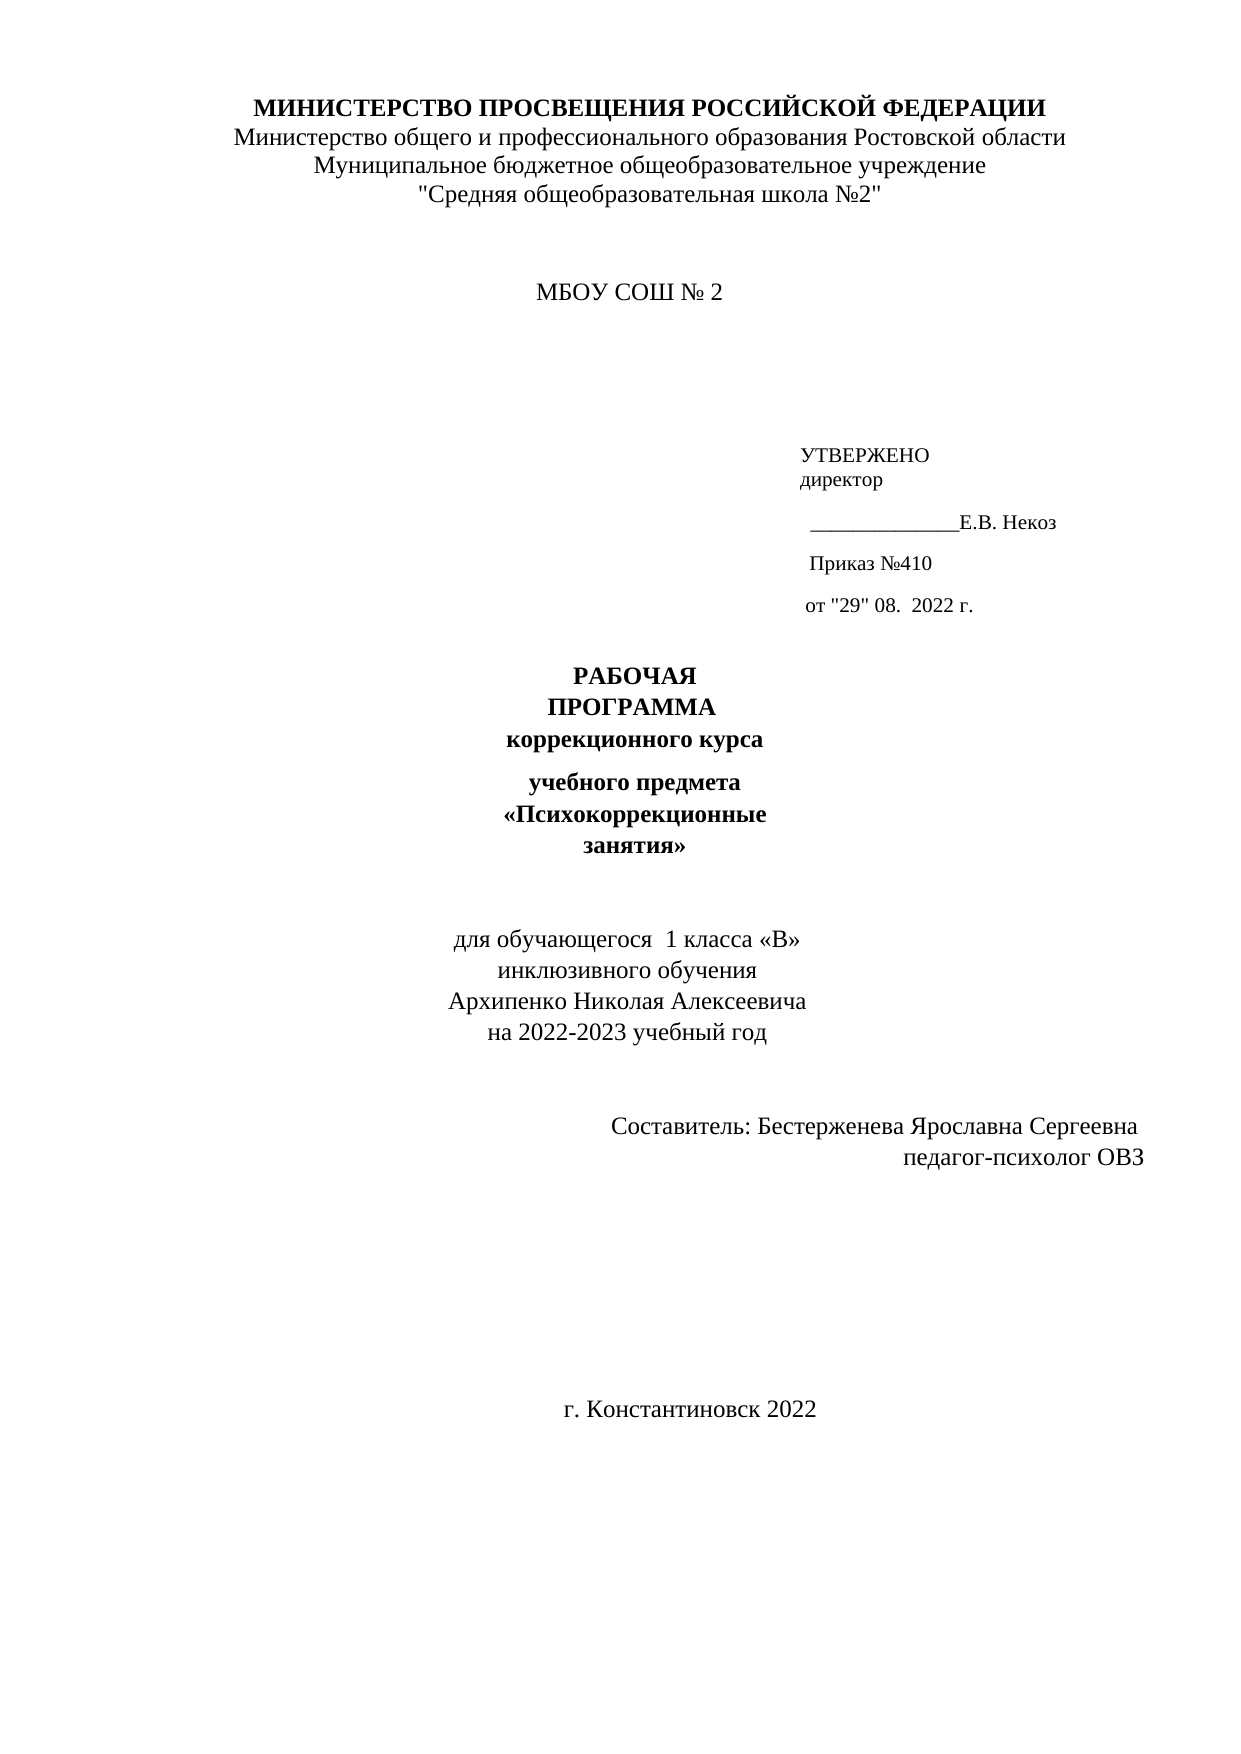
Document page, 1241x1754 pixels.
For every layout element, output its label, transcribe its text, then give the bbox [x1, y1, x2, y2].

text ______________Е.В. Некоз [150, 511, 1056, 534]
text для обучающегося 1 класса «В» инклюзивного обучения Архипенко Николая Алексеевича на 2022-2023 учебный год [375, 924, 879, 1046]
text РАБОЧАЯ ПРОГРАММА коррекционного курса [495, 661, 774, 752]
text учебного предмета «Психокоррекционные занятия» [495, 767, 774, 859]
text от "29" 08. 2022 г. [150, 594, 973, 617]
text г. Константиновск 2022 [563, 1394, 1149, 1422]
text МИНИСТЕРСТВО ПРОСВЕЩЕНИЯ РОССИЙСКОЙ ФЕДЕРАЦИИ [150, 93, 1149, 122]
text УТВЕРЖЕНО директор [800, 443, 954, 491]
text Приказ №410 [150, 553, 932, 575]
text МБОУ СОШ № 2 [150, 278, 723, 305]
text Составитель: Бестерженева Ярославна Сергеевна педагог-психолог ОВЗ [179, 1111, 1149, 1171]
text Министерство общего и профессионального образования Ростовской области [150, 122, 1149, 151]
text Муниципальное бюджетное общеобразовательное учреждение "Средняя общеобразовательная школа №2" [150, 151, 1149, 208]
